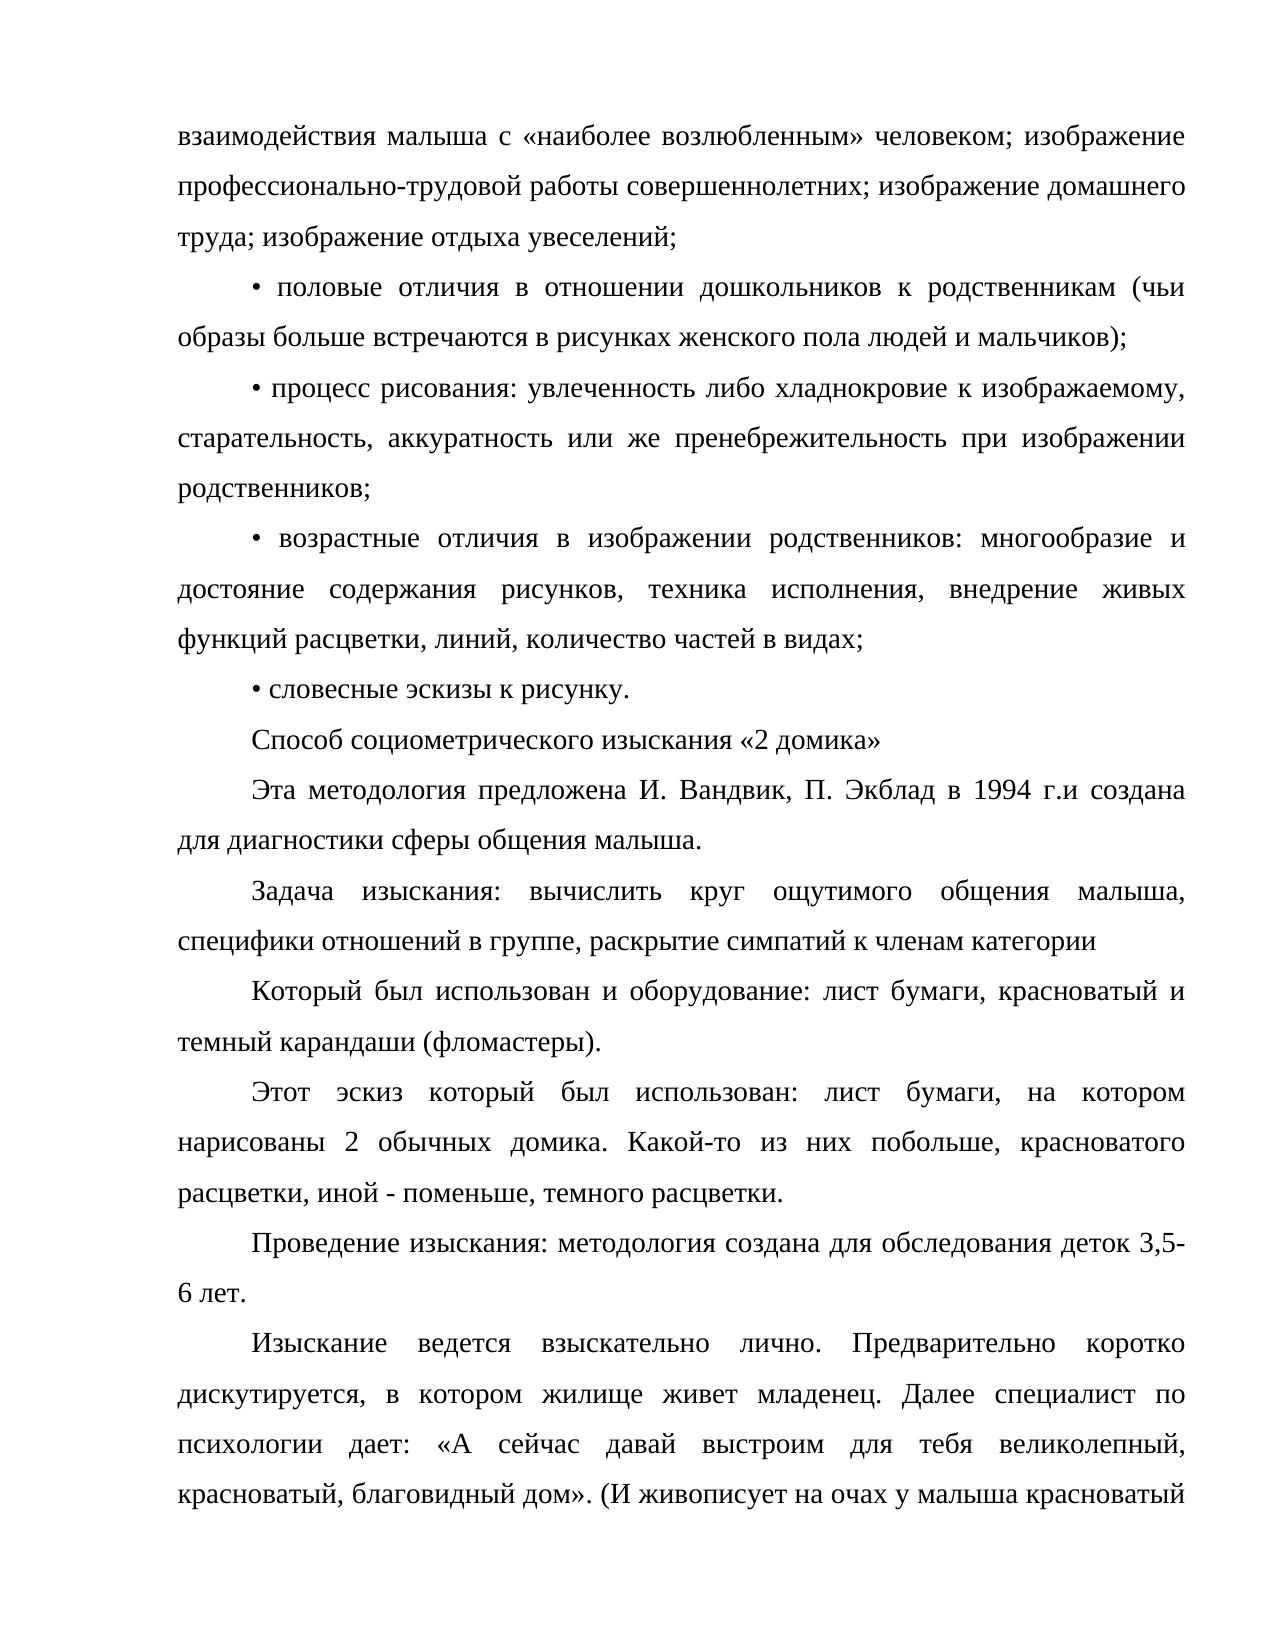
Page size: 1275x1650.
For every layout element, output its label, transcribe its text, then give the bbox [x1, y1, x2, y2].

text Способ социометрического изыскания «2 домика» [177, 722, 1186, 755]
text Этот эскиз который был использован: лист бумаги, на котором нарисованы 2 обычных домика. Какой-то из них побольше, красноватого расцветки, иной - поменьше, темного расцветки. [177, 1074, 1186, 1208]
text • возрастные отличия в изображении родственников: многообразие и достояние содержания рисунков, техника исполнения, внедрение живых функций расцветки, линий, количество частей в видах; [177, 521, 1186, 655]
text Эта методология предложена И. Вандвик, П. Экблад в 1994 г.и создана для диагностики сферы общения малыша. [177, 772, 1186, 856]
text Задача изыскания: вычислить круг ощутимого общения малыша, специфики отношений в группе, раскрытие симпатий к членам категории [177, 873, 1186, 957]
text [177, 118, 1186, 252]
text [177, 1326, 1186, 1510]
text • процесс рисования: увлеченность либо хладнокровие к изображаемому, старательность, аккуратность или же пренебрежительность при изображении родственников; [177, 370, 1186, 504]
text Который был использован и оборудование: лист бумаги, красноватый и темный карандаши (фломастеры). [177, 973, 1186, 1057]
text • половые отличия в отношении дошкольников к родственникам (чьи образы больше встречаются в рисунках женского пола людей и мальчиков); [177, 269, 1186, 353]
text • словесные эскизы к рисунку. [177, 672, 1186, 705]
text Проведение изыскания: методология создана для обследования деток 3,5-6 лет. [177, 1225, 1186, 1309]
